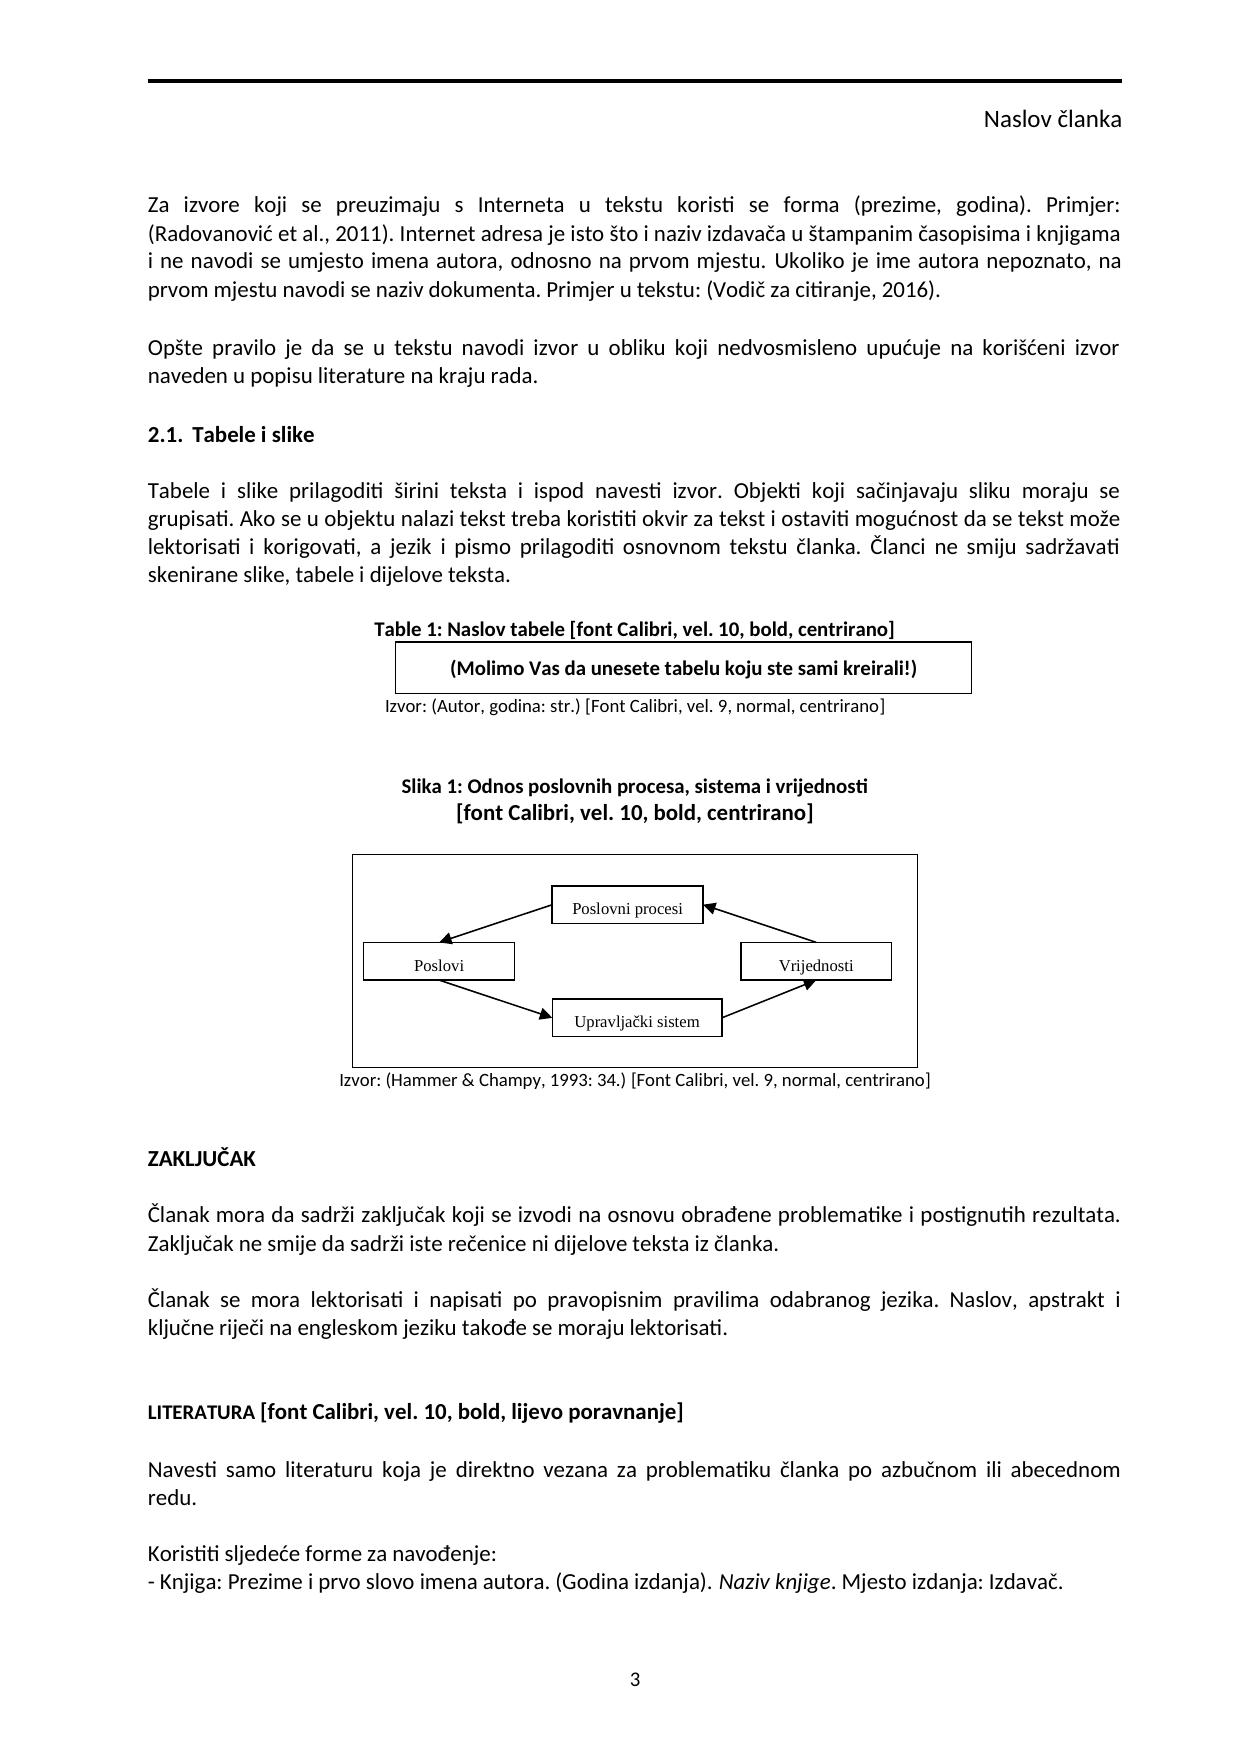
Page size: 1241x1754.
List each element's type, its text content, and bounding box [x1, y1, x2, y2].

text Izvor: (Hammer & Champy, 1993: 34.) [Font Calibri, vel. 9, normal, centrirano] [148, 1068, 1122, 1091]
text Izvor: (Autor, godina: str.) [Font Calibri, vel. 9, normal, centrirano] [148, 694, 1122, 717]
text [font Calibri, vel. 10, bold, centrirano] [148, 798, 1122, 826]
text Članak se mora lektorisati i napisati po pravopisnim pravilima odabranog jezika. Naslov, apstrakt i ključne riječi na engleskom jeziku takođe se moraju lektorisati. [148, 1285, 1122, 1341]
text - Knjiga: Prezime i prvo slovo imena autora. (Godina izdanja). Naziv knjige. Mjesto izdanja: Izdavač. [148, 1567, 1122, 1595]
table_header [353, 855, 917, 1067]
text Koristiti sljedeće forme za navođenje: [148, 1539, 1122, 1567]
text Opšte pravilo je da se u tekstu navodi izvor u obliku koji nedvosmisleno upućuje na korišćeni izvor naveden u popisu literature na kraju rada. [148, 333, 1122, 389]
list Tabele i slike [148, 420, 1122, 448]
text LITERATURA [font Calibri, vel. 10, bold, lijevo poravnanje] [148, 1397, 1122, 1425]
text Članak mora da sadrži zaključak koji se izvodi na osnovu obrađene problematike i postignutih rezultata. Zaključak ne smije da sadrži iste rečenice ni dijelove teksta iz članka. [148, 1201, 1122, 1257]
text Slika 1: Odnos poslovnih procesa, sistema i vrijednosti [148, 773, 1122, 798]
table_header (Molimo Vas da unesete tabelu koju ste sami kreirali!) [396, 643, 971, 693]
text ZAKLJUČAK [148, 1144, 1122, 1173]
text Za izvore koji se preuzimaju s Interneta u tekstu koristi se forma (prezime, godina). Primjer: (Radovanović et al., 2011). Internet adresa je isto što i naziv izdavača u štampanim časopisima i knjigama i ne navodi se umjesto imena autora, odnosno na prvom mjestu. Ukoliko je ime autora nepoznato, na prvom mjestu navodi se naziv dokumenta. Primjer u tekstu: (Vodič za citiranje, 2016). [148, 191, 1122, 303]
text Tabele i slike prilagoditi širini teksta i ispod navesti izvor. Objekti koji sačinjavaju sliku moraju se grupisati. Ako se u objektu nalazi tekst treba koristiti okvir za tekst i ostaviti mogućnost da se tekst može lektorisati i korigovati, a jezik i pismo prilagoditi osnovnom tekstu članka. Članci ne smiju sadržavati skenirane slike, tabele i dijelove teksta. [148, 476, 1122, 588]
text Table 1: Naslov tabele [font Calibri, vel. 10, bold, centrirano] [148, 616, 1122, 641]
text Navesti samo literaturu koja je direktno vezana za problematiku članka po azbučnom ili abecednom redu. [148, 1455, 1122, 1511]
